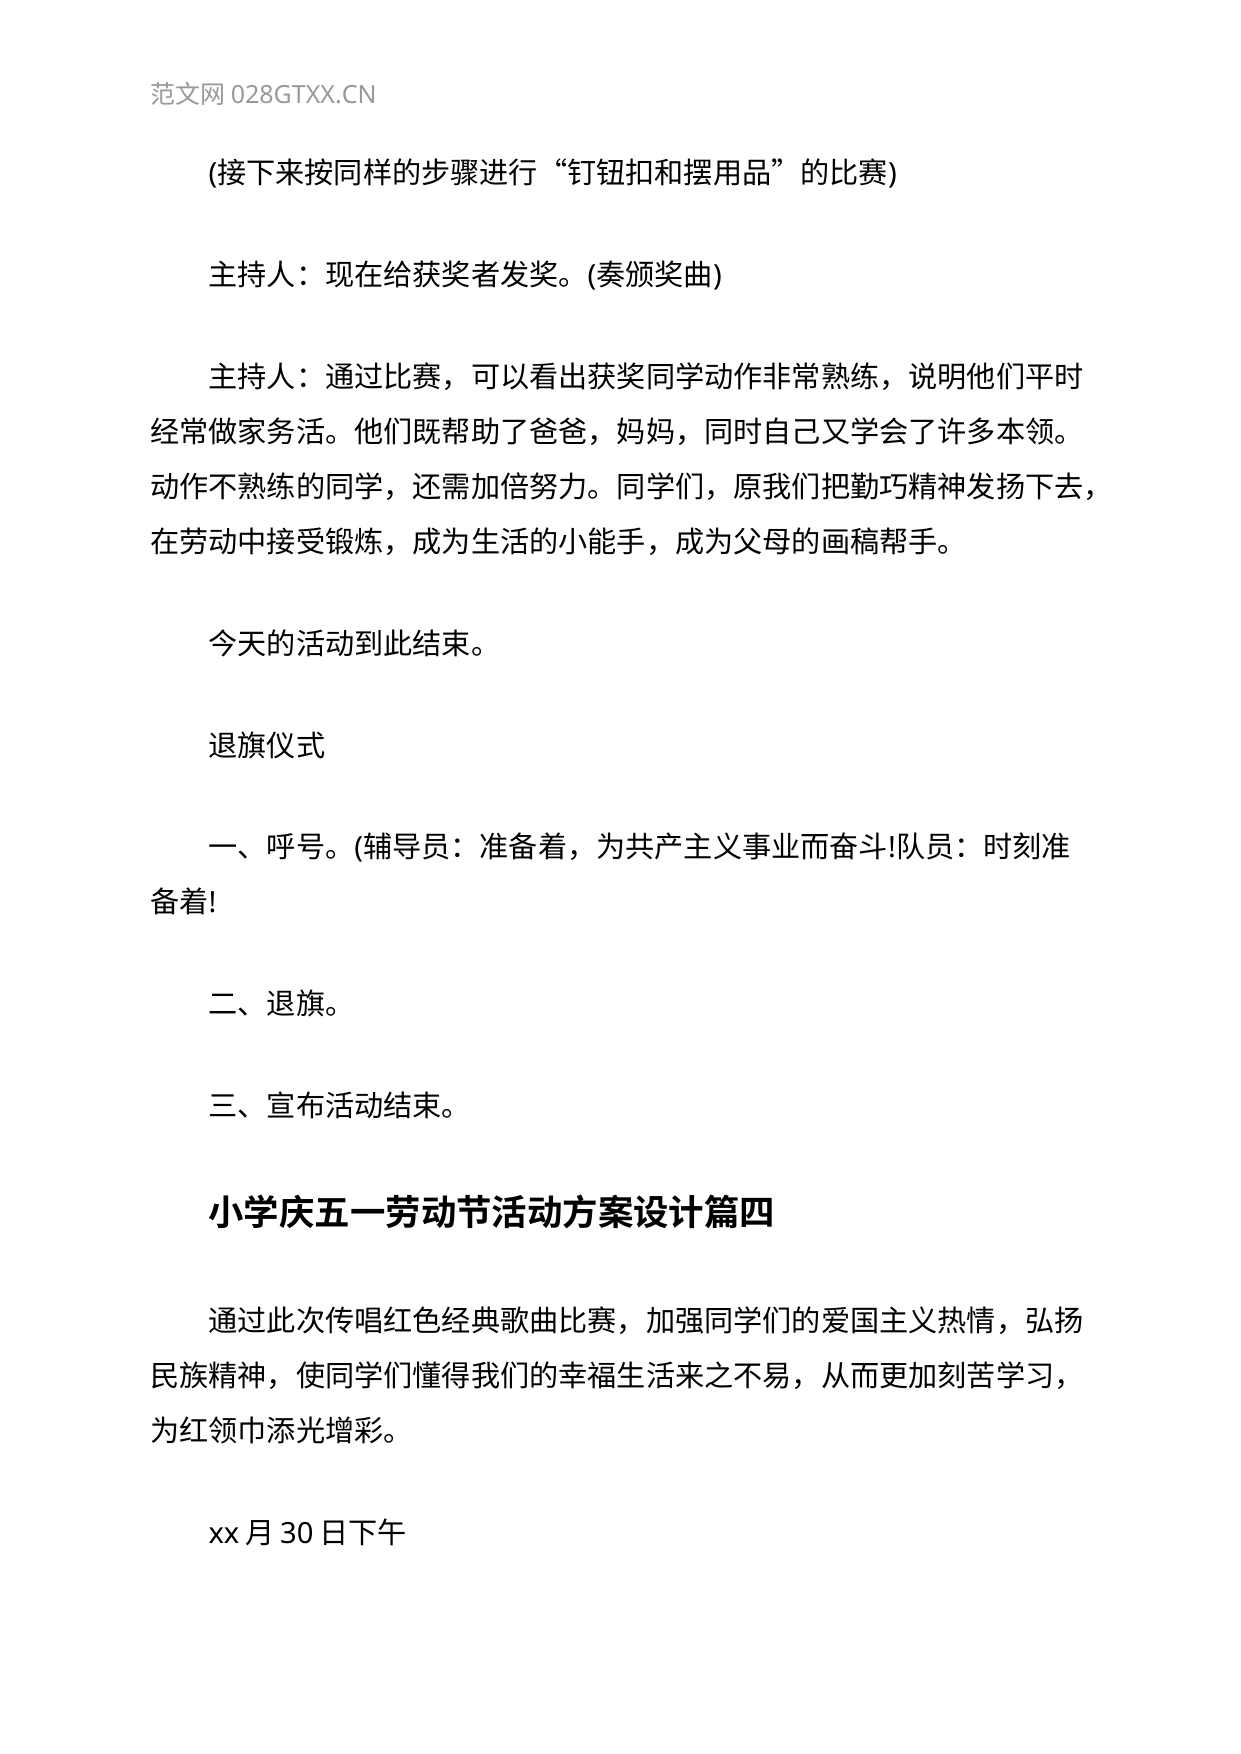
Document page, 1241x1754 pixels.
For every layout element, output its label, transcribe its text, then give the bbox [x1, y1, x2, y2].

text 二、退旗。 [150, 981, 1090, 1023]
text 退旗仪式 [150, 722, 1090, 764]
text 主持人：现在给获奖者发奖。(奏颁奖曲) [150, 252, 1090, 294]
text (接下来按同样的步骤进行“钉钮扣和摆用品”的比赛) [150, 150, 1090, 192]
text 一、呼号。(辅导员：准备着，为共产主义事业而奋斗!队员：时刻准备着! [150, 824, 1090, 921]
text 通过此次传唱红色经典歌曲比赛，加强同学们的爱国主义热情，弘扬民族精神，使同学们懂得我们的幸福生活来之不易，从而更加刻苦学习，为红领巾添光增彩。 [150, 1298, 1090, 1450]
text xx月30日下午 [150, 1509, 1090, 1552]
text 三、宣布活动结束。 [150, 1083, 1090, 1125]
text 主持人：通过比赛，可以看出获奖同学动作非常熟练，说明他们平时经常做家务活。他们既帮助了爸爸，妈妈，同时自己又学会了许多本领。动作不熟练的同学，还需加倍努力。同学们，原我们把勤巧精神发扬下去，在劳动中接受锻炼，成为生活的小能手，成为父母的画稿帮手。 [150, 354, 1090, 561]
text 今天的活动到此结束。 [150, 620, 1090, 663]
text 小学庆五一劳动节活动方案设计篇四 [150, 1184, 1090, 1236]
